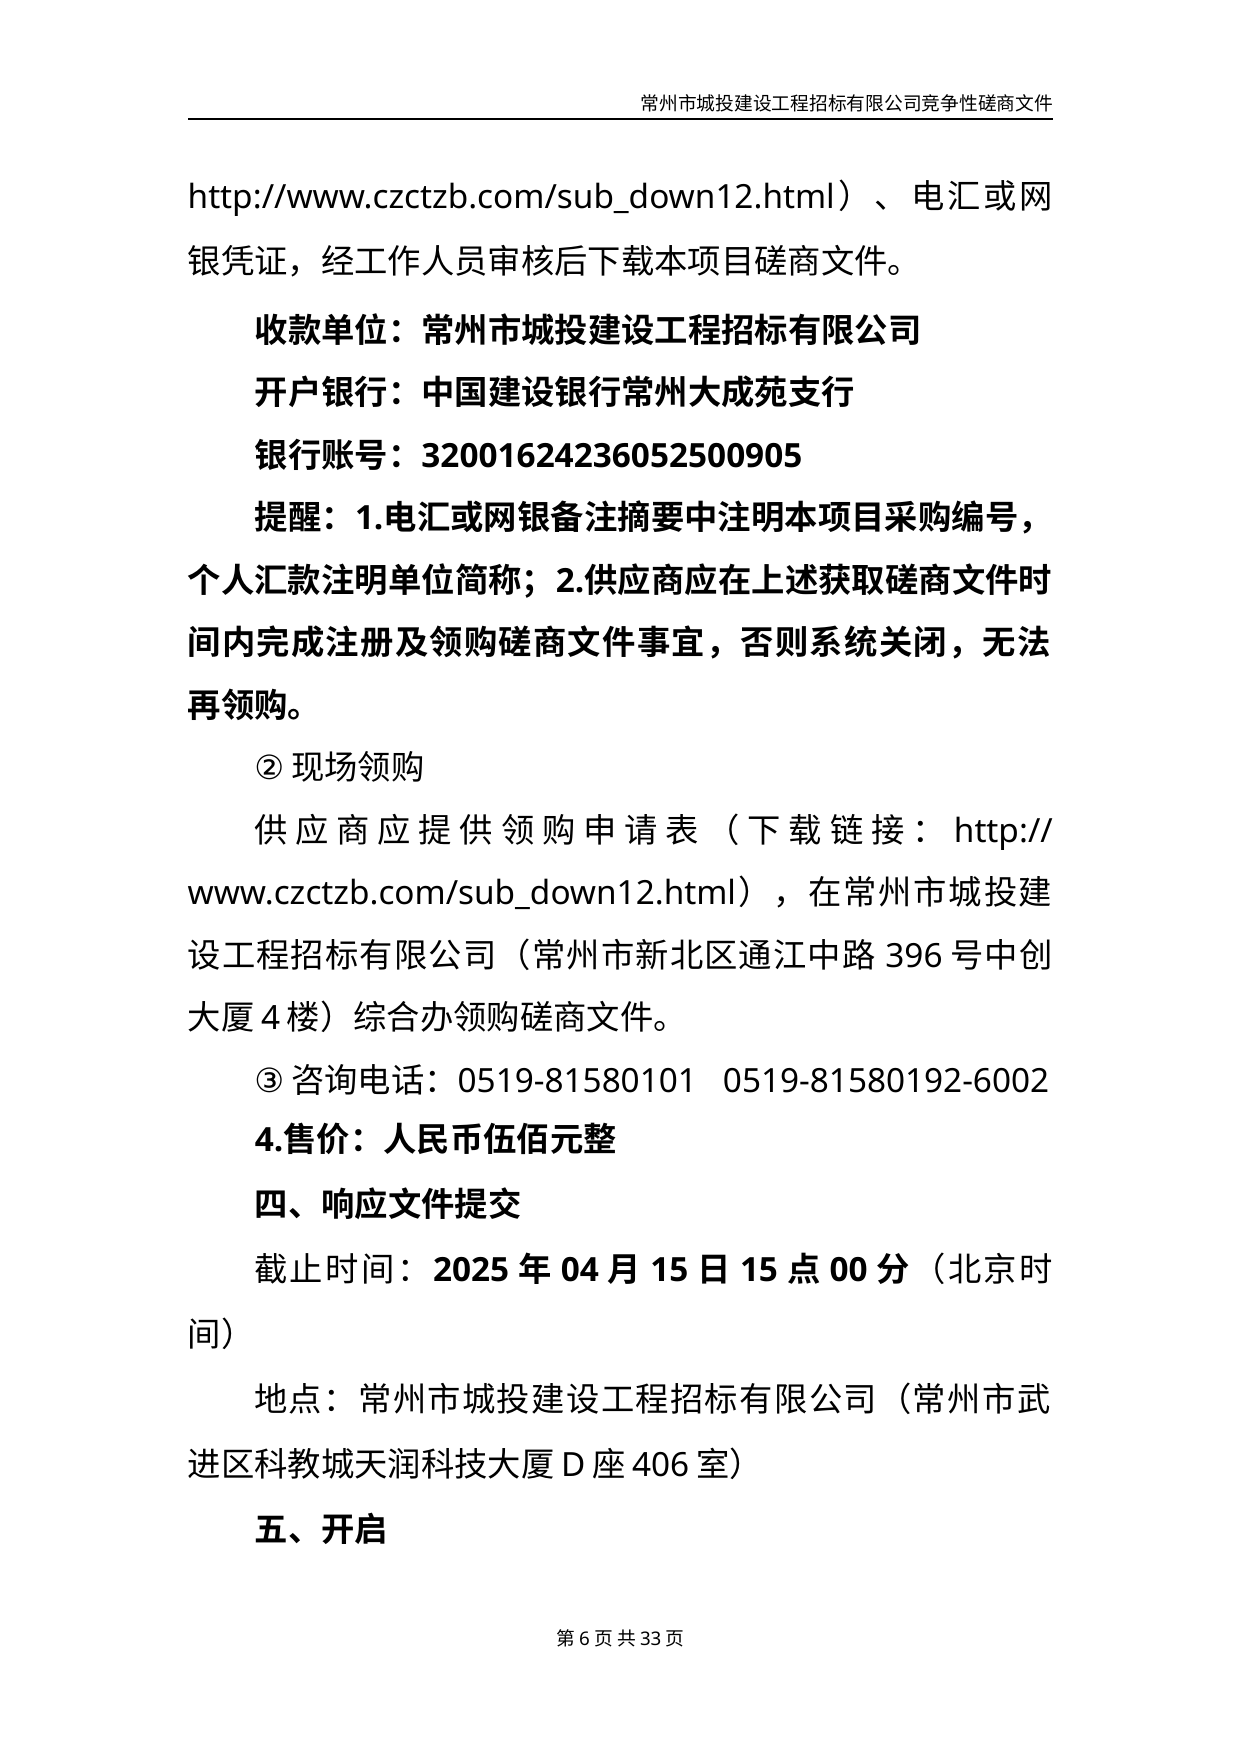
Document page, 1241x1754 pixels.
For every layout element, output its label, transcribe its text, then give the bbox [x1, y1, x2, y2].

text 供应商应提供领购申请表（下载链接：http://www.czctzb.com/sub_down12.html），在常州市城投建设工程招标有限公司（常州市新北区通江中路396号中创大厦4楼）综合办领购磋商文件。 [187, 792, 1053, 1042]
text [187, 1364, 1053, 1494]
text 截止时间：2025年04月15日15点00分（北京时间） [187, 1234, 1053, 1364]
text 四、响应文件提交 [187, 1169, 1053, 1234]
text 4.售价：人民币伍佰元整 [187, 1104, 1053, 1169]
text 提醒：1.电汇或网银备注摘要中注明本项目采购编号，个人汇款注明单位简称；2.供应商应在上述获取磋商文件时间内完成注册及领购磋商文件事宜，否则系统关闭，无法再领购。 [187, 479, 1053, 729]
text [187, 162, 1053, 292]
text 收款单位：常州市城投建设工程招标有限公司 [187, 292, 1053, 354]
text ③咨询电话：0519-81580101 0519-81580192-6002 [187, 1042, 1053, 1104]
text ②现场领购 [187, 729, 1053, 792]
text 开户银行：中国建设银行常州大成苑支行 [187, 354, 1053, 417]
text 银行账号：32001624236052500905 [187, 417, 1053, 479]
text 五、开启 [187, 1494, 1053, 1559]
